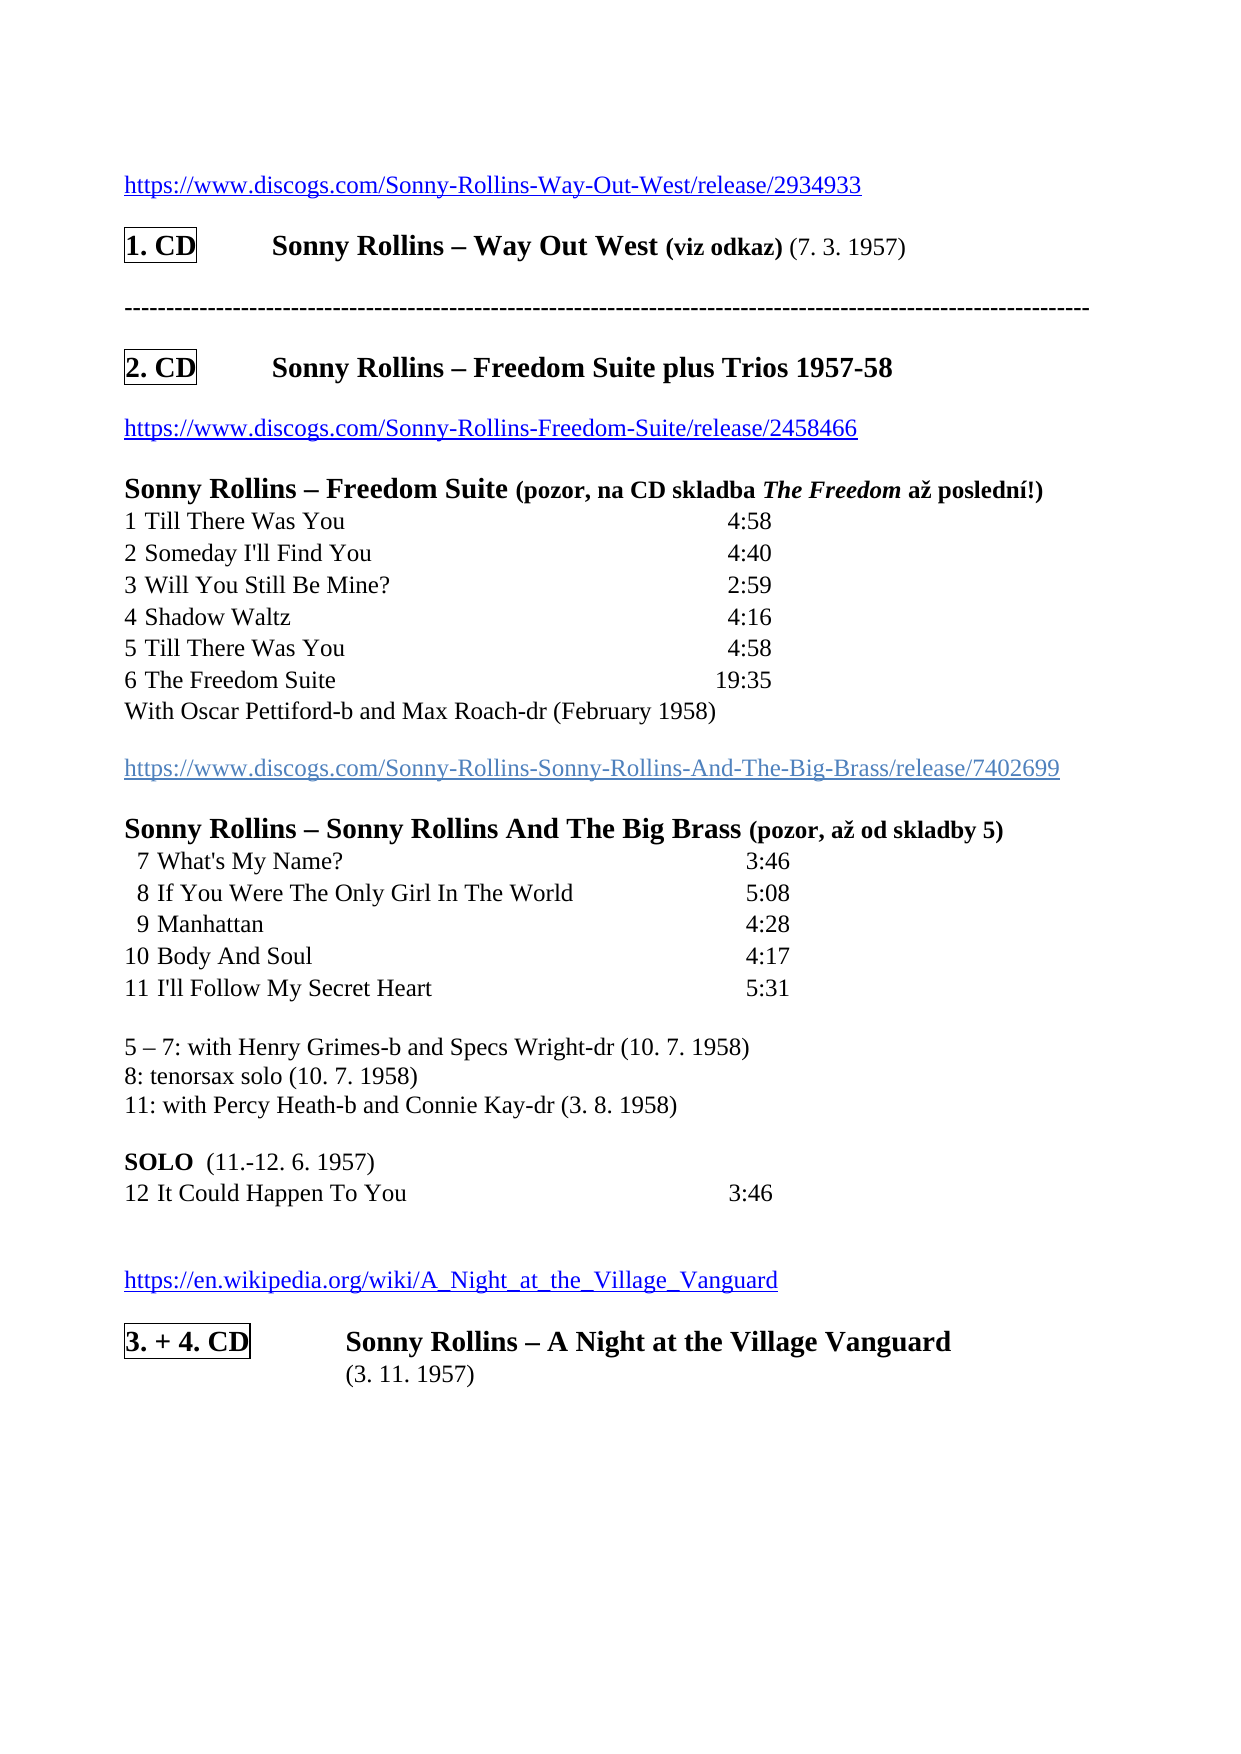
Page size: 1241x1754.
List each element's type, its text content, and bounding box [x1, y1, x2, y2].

text https://en.wikipedia.org/wiki/A_Night_at_the_Village_Vanguard [124, 1266, 1128, 1294]
text SOLO (11.-12. 6. 1957) [124, 1147, 1128, 1176]
table_cell Will You Still Be Mine? [143, 568, 699, 600]
text 11: with Percy Heath-b and Connie Kay-dr (3. 8. 1958) [124, 1090, 1128, 1119]
table_cell Till There Was You [143, 632, 699, 664]
table_header Till There Was You [143, 505, 699, 536]
text Sonny Rollins ‎– Freedom Suite (pozor, na CD skladba The Freedom až poslední!) [124, 471, 1128, 504]
table_header 3:46 [727, 1176, 815, 1208]
text With Oscar Pettiford-b and Max Roach-dr (February 1958) [124, 696, 1128, 724]
table_cell Shadow Waltz [143, 600, 699, 632]
table_cell 6 [123, 664, 143, 696]
table_cell I'll Follow My Secret Heart [155, 972, 744, 1004]
table_cell 5 [123, 632, 143, 664]
text https://www.discogs.com/Sonny-Rollins-Way-Out-West/release/2934933 [124, 170, 1128, 198]
table_cell 4:28 [744, 908, 796, 940]
table_cell 3 [123, 568, 143, 600]
table_header 7 [123, 844, 155, 876]
text 2. CD Sonny Rollins – Freedom Suite plus Trios 1957-58 [197, 349, 1128, 385]
text 5 – 7: with Henry Grimes-b and Specs Wright-dr (10. 7. 1958) [124, 1032, 1128, 1061]
text 3. + 4. CD Sonny Rollins – A Night at the Village Vanguard [125, 1324, 249, 1358]
text 3. + 4. CD Sonny Rollins – A Night at the Village Vanguard [251, 1323, 1128, 1359]
table_cell 4:16 [699, 600, 773, 632]
table_cell 9 [123, 908, 155, 940]
table_cell 2:59 [699, 568, 773, 600]
text (3. 11. 1957) [124, 1359, 1128, 1387]
table_cell Body And Soul [155, 940, 744, 972]
table_cell 5:08 [744, 876, 796, 908]
table_header 1 [123, 505, 143, 536]
table_cell 2 [123, 536, 143, 568]
table_cell Manhattan [155, 908, 744, 940]
table_cell If You Were The Only Girl In The World [155, 876, 744, 908]
table_cell 10 [123, 940, 155, 972]
text -------------------------------------------------------------------------------------------------------------------- [124, 292, 1128, 320]
table_header 12 [123, 1176, 155, 1208]
table_cell 8 [123, 876, 155, 908]
table_cell 4:58 [699, 632, 773, 664]
table_cell 4:17 [744, 940, 796, 972]
table_cell 4 [123, 600, 143, 632]
table_header 4:58 [699, 505, 773, 536]
table_cell Someday I'll Find You [143, 536, 699, 568]
table_cell 4:40 [699, 536, 773, 568]
table_header It Could Happen To You [155, 1176, 727, 1208]
text 8: tenorsax solo (10. 7. 1958) [124, 1061, 1128, 1090]
text 1. CD Sonny Rollins – Way Out West (viz odkaz) (7. 3. 1957) [197, 227, 1128, 263]
table_cell 5:31 [744, 972, 796, 1004]
text Sonny Rollins ‎– Sonny Rollins And The Big Brass (pozor, až od skladby 5) [124, 811, 1128, 844]
table_header What's My Name? [155, 844, 744, 876]
table_header 3:46 [744, 844, 796, 876]
table_cell 11 [123, 972, 155, 1004]
table_cell 19:35 [699, 664, 773, 696]
table_cell The Freedom Suite [143, 664, 699, 696]
text https://www.discogs.com/Sonny-Rollins-Freedom-Suite/release/2458466 [124, 413, 1128, 442]
text https://www.discogs.com/Sonny-Rollins-Sonny-Rollins-And-The-Big-Brass/release/7402699 [124, 753, 1128, 782]
